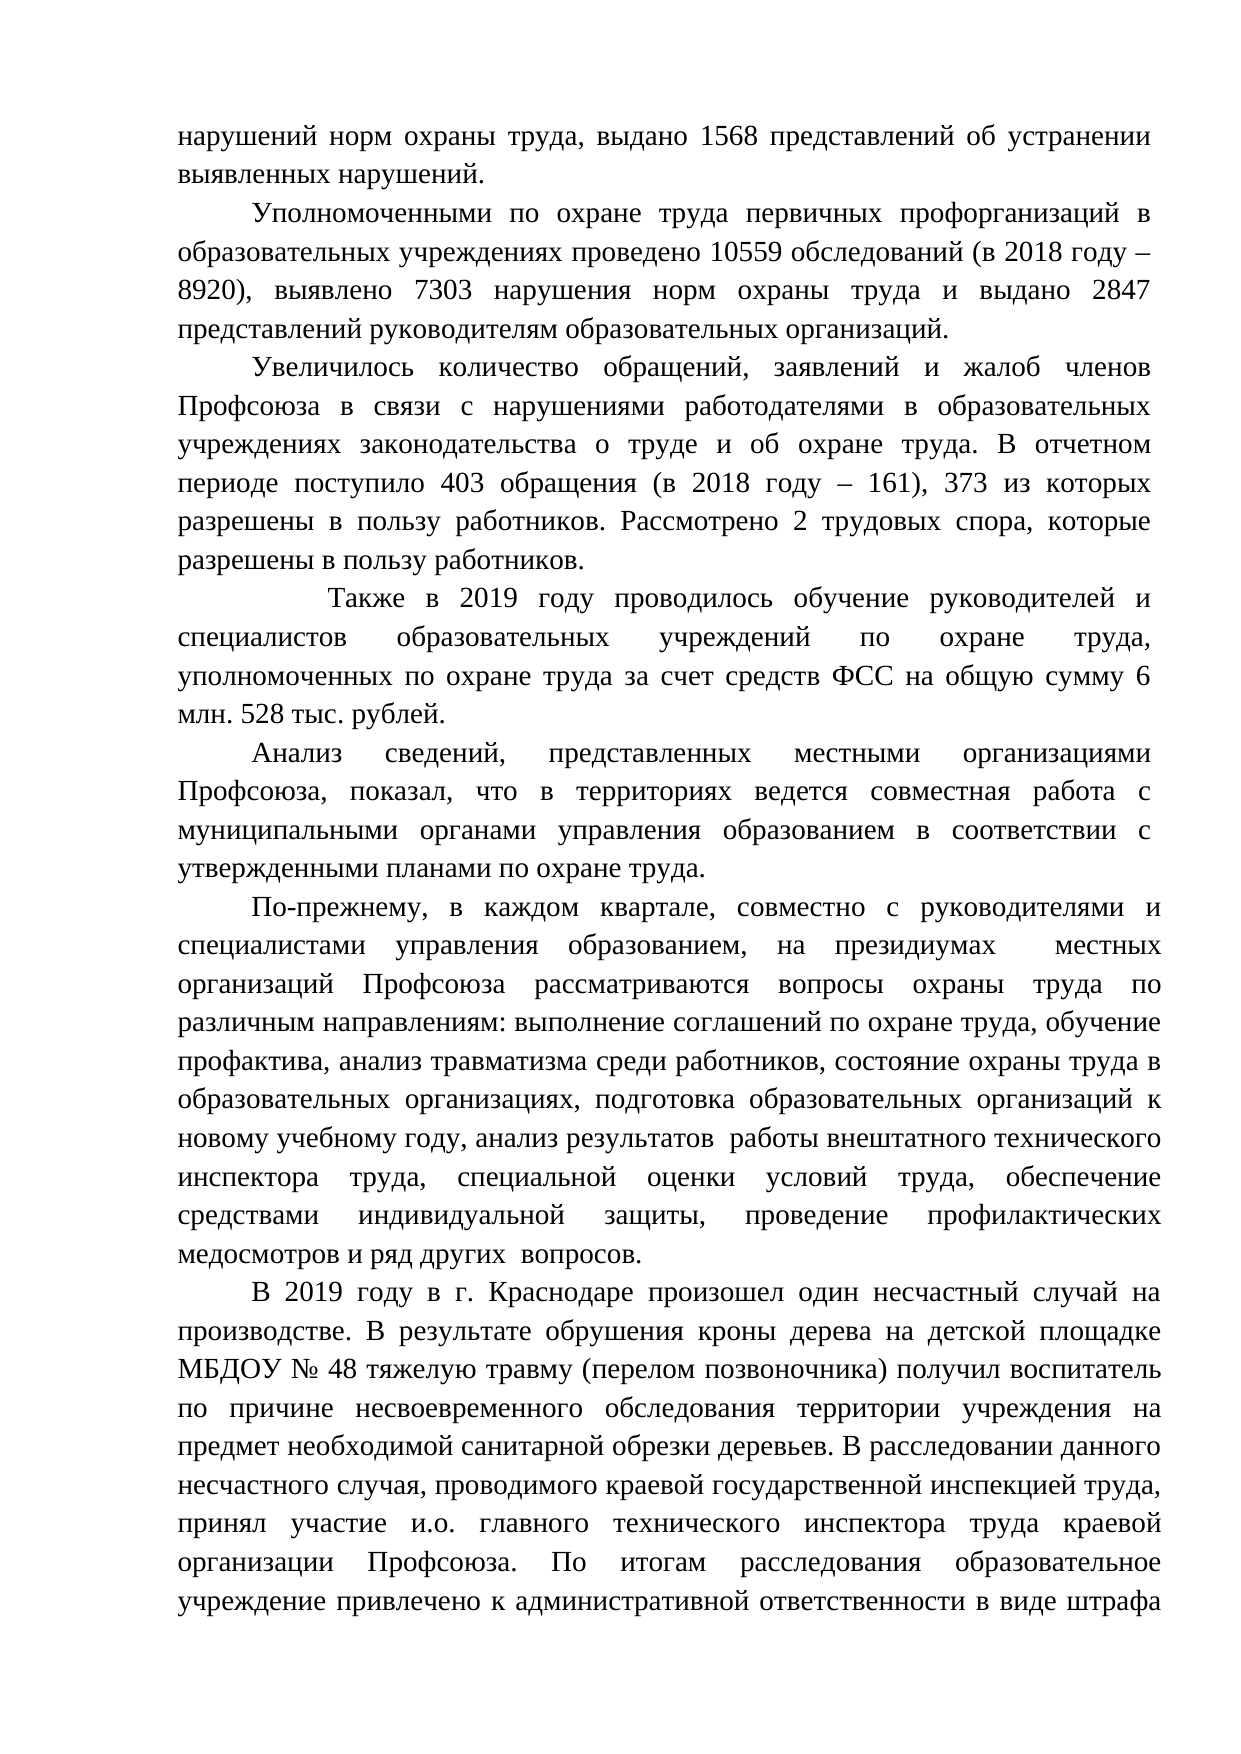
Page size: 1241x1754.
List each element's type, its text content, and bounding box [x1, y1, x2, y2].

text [177, 1274, 1162, 1616]
text Анализ сведений, представленных местными организациями Профсоюза, показал, что в территориях ведется совместная работа с муниципальными органами управления образованием в соответствии с утвержденными планами по охране труда. [177, 735, 1152, 884]
text По-прежнему, в каждом квартале, совместно с руководителями и специалистами управления образованием, на президиумах местных организаций Профсоюза рассматриваются вопросы охраны труда по различным направлениям: выполнение соглашений по охране труда, обучение профактива, анализ травматизма среди работников, состояние охраны труда в образовательных организациях, подготовка образовательных организаций к новому учебному году, анализ результатов работы внештатного технического инспектора труда, специальной оценки условий труда, обеспечение средствами индивидуальной защиты, проведение профилактических медосмотров и ряд других вопросов. [177, 889, 1162, 1269]
text Увеличилось количество обращений, заявлений и жалоб членов Профсоюза в связи с нарушениями работодателями в образовательных учреждениях законодательства о труде и об охране труда. В отчетном периоде поступило 403 обращения (в 2018 году – 161), 373 из которых разрешены в пользу работников. Рассмотрено 2 трудовых спора, которые разрешены в пользу работников. [177, 349, 1152, 576]
text Уполномоченными по охране труда первичных профорганизаций в образовательных учреждениях проведено 10559 обследований (в 2018 году – 8920), выявлено 7303 нарушения норм охраны труда и выдано 2847 представлений руководителям образовательных организаций. [177, 195, 1152, 344]
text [177, 118, 1152, 190]
text Также в 2019 году проводилось обучение руководителей и специалистов образовательных учреждений по охране труда, уполномоченных по охране труда за счет средств ФСС на общую сумму 6 млн. 528 тыс. рублей. [177, 581, 1152, 730]
